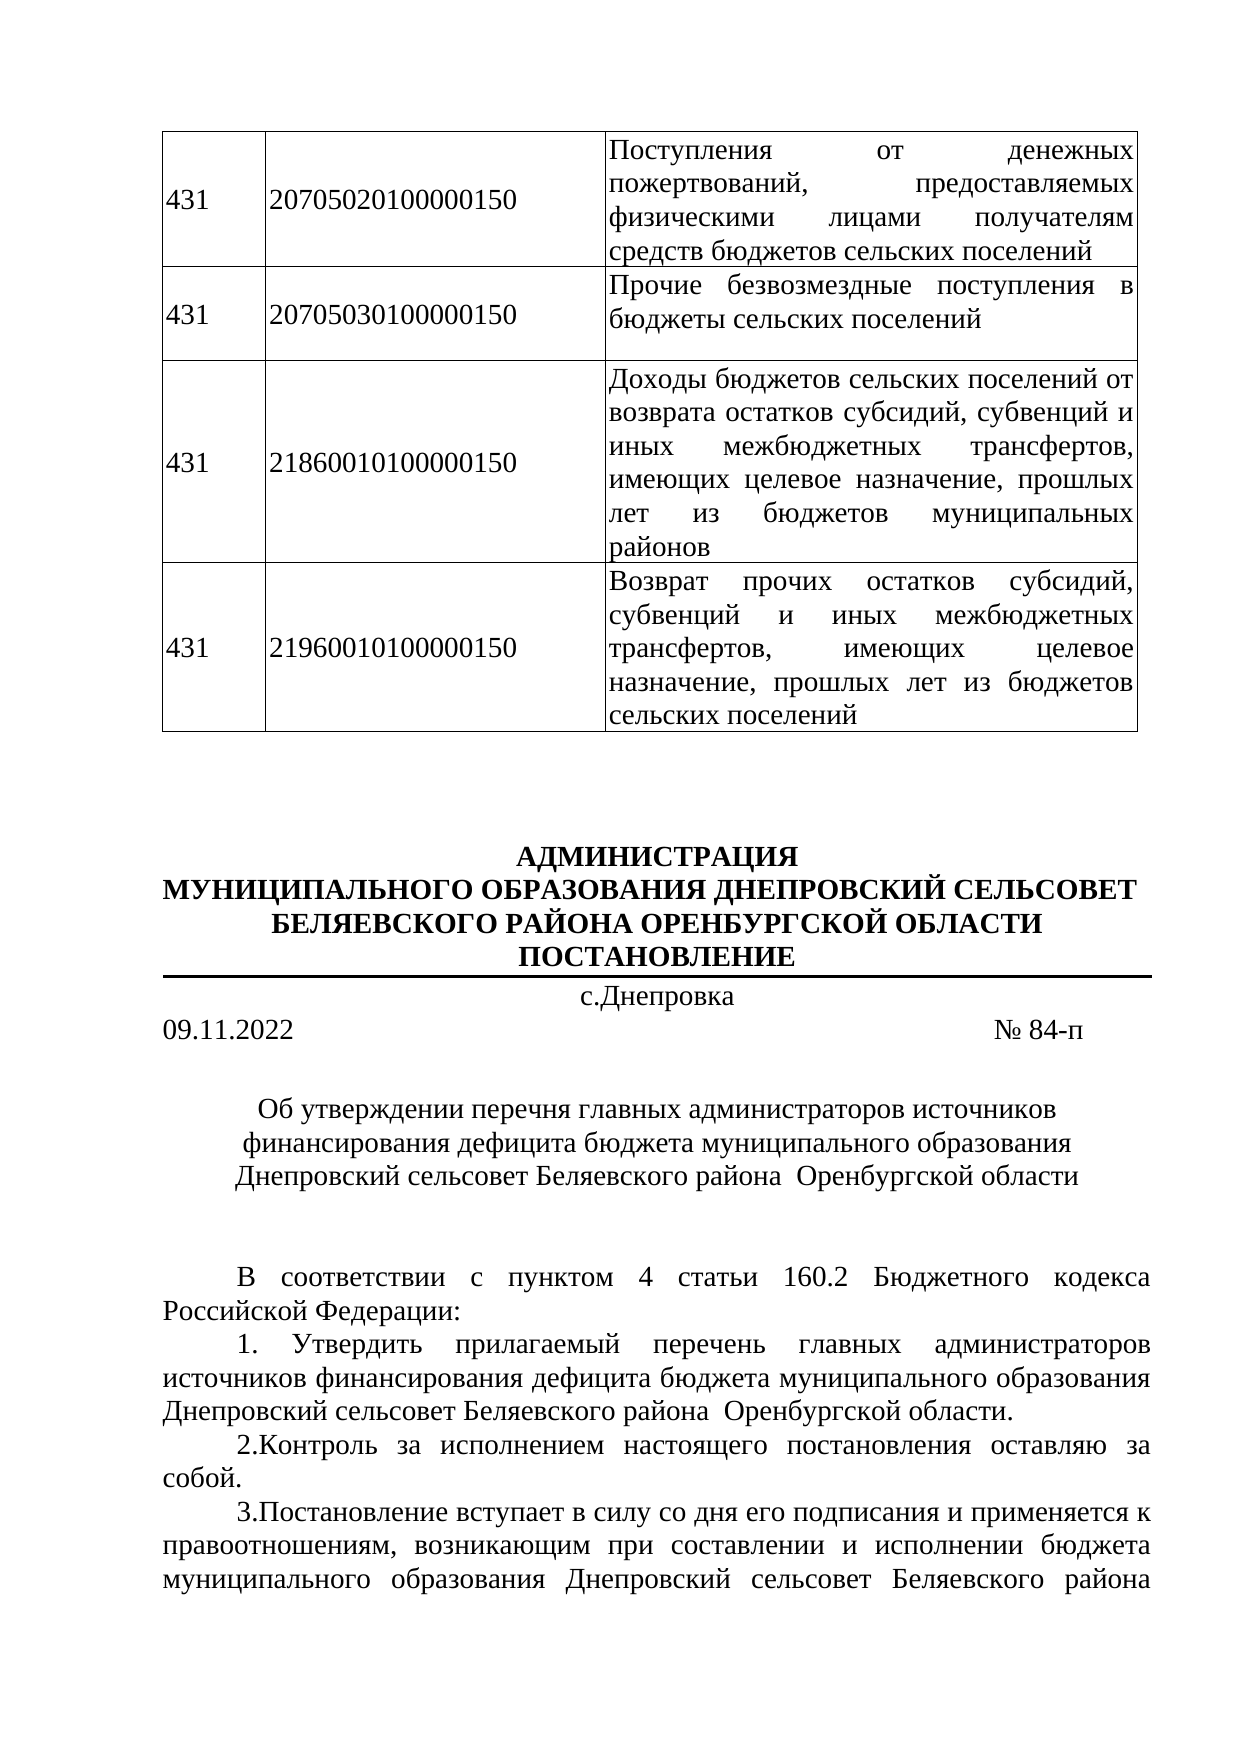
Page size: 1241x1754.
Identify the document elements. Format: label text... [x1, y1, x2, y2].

text 09.11.2022 № 84-п [162, 1012, 1152, 1045]
text Об утверждении перечня главных администраторов источников финансирования дефицита бюджета муниципального образования Днепровский сельсовет Беляевского района Оренбургской области [162, 1091, 1152, 1192]
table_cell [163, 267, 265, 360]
text 2.Контроль за исполнением настоящего постановления оставляю за собой. [162, 1427, 1152, 1494]
text В соответствии с пунктом 4 статьи 160.2 Бюджетного кодекса Российской Федерации: [162, 1259, 1152, 1326]
text МУНИЦИПАЛЬНОГО ОБРАЗОВАНИЯ ДНЕПРОВСКИЙ СЕЛЬСОВЕТ [162, 872, 1152, 906]
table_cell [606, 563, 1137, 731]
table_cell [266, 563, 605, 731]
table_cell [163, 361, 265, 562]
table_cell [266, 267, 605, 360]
text АДМИНИСТРАЦИЯ [162, 839, 1152, 872]
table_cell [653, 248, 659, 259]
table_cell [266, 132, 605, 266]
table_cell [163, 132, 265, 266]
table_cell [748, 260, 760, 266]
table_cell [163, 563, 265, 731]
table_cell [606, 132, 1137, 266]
text 1. Утвердить прилагаемый перечень главных администраторов источников финансирования дефицита бюджета муниципального образования Днепровский сельсовет Беляевского района Оренбургской области. [162, 1326, 1152, 1427]
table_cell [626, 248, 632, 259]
text с.Днепровка [162, 978, 1152, 1012]
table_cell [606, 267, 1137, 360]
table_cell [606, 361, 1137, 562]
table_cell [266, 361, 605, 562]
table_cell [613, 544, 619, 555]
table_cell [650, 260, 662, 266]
text ПОСТАНОВЛЕНИЕ [162, 939, 1152, 978]
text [162, 1494, 1152, 1594]
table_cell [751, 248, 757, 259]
text БЕЛЯЕВСКОГО РАЙОНА ОРЕНБУРГСКОЙ ОБЛАСТИ [162, 906, 1152, 939]
